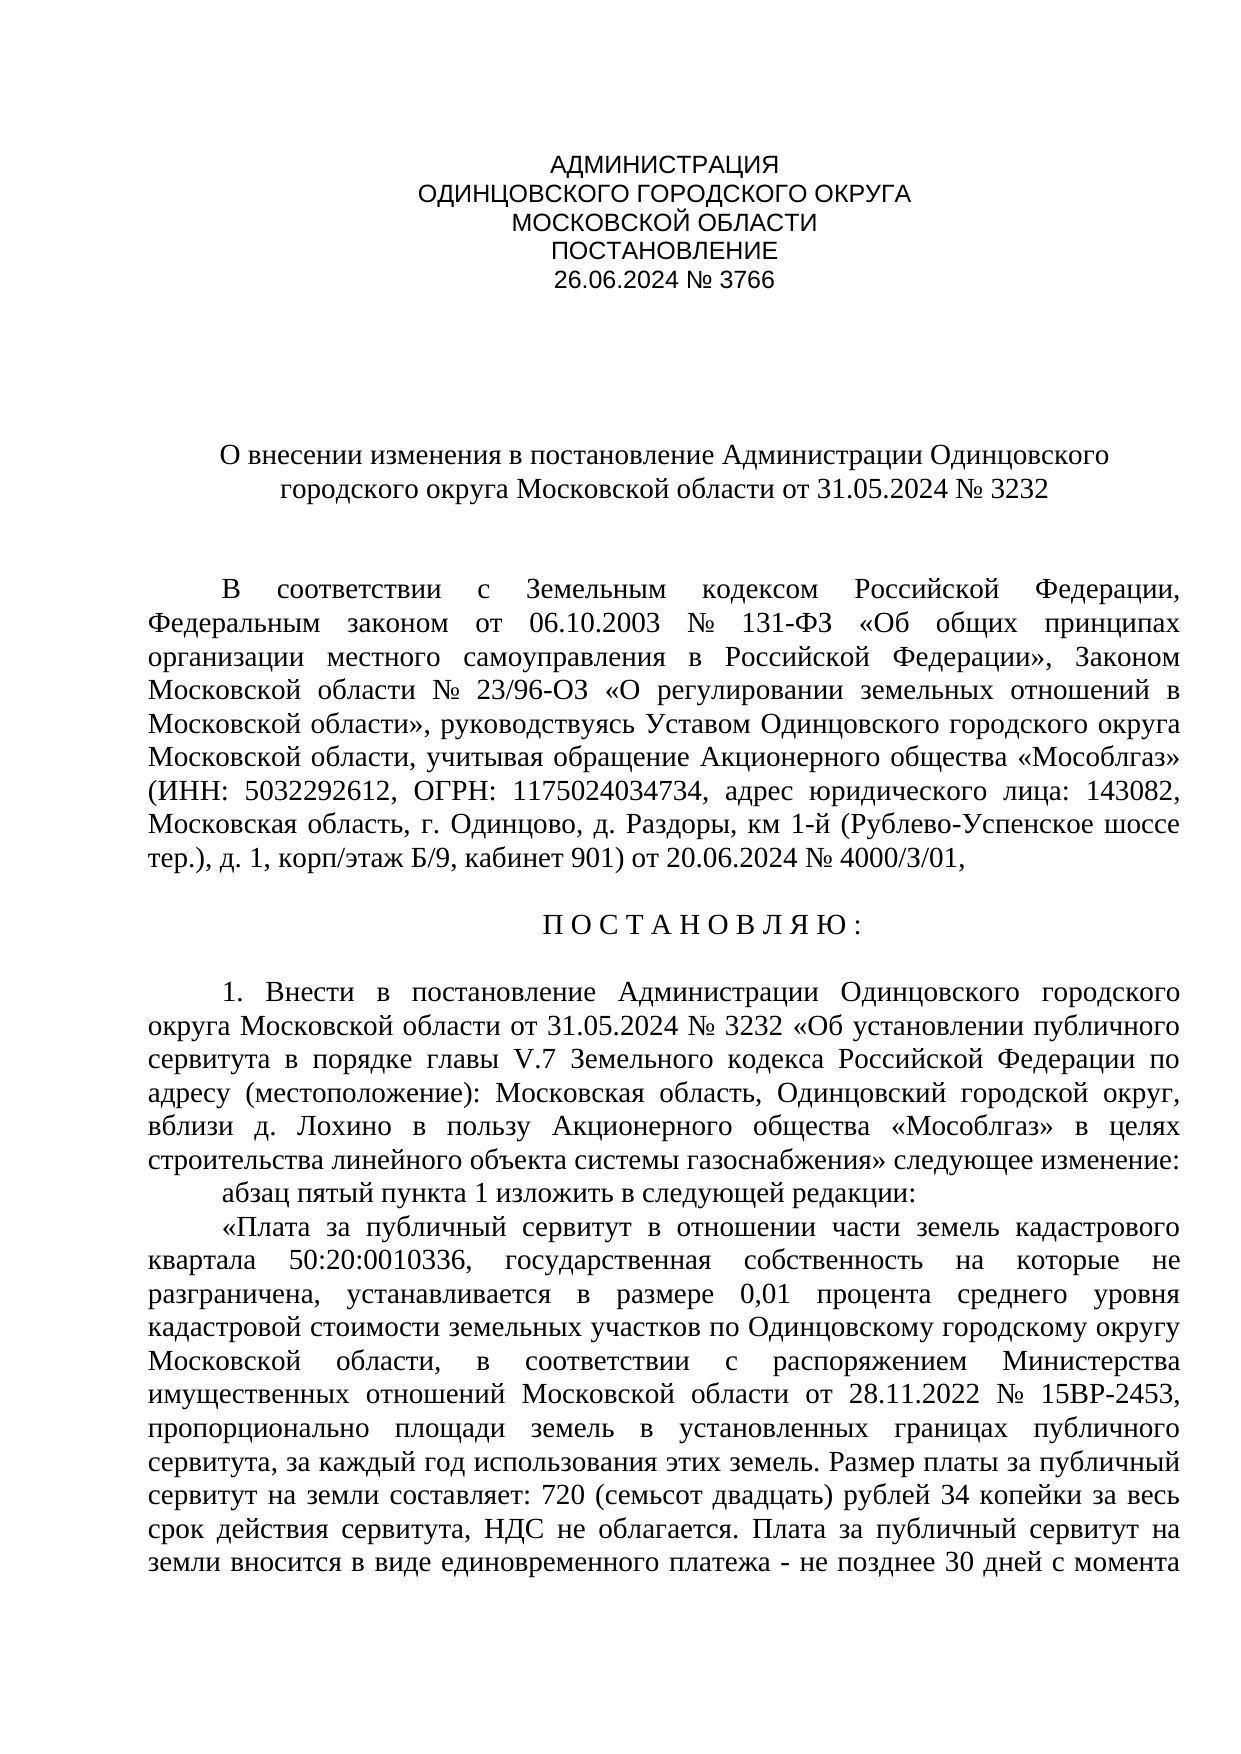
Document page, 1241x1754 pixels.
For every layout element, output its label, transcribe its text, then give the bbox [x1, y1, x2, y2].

text АДМИНИСТРАЦИЯ [148, 150, 1181, 179]
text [148, 1209, 1181, 1578]
text ПОСТАНОВЛЕНИЕ [148, 236, 1181, 265]
text МОСКОВСКОЙ ОБЛАСТИ [148, 207, 1181, 236]
text абзац пятый пункта 1 изложить в следующей редакции: [148, 1175, 1181, 1209]
text П О С Т А Н О В Л Я Ю : [148, 907, 1181, 941]
text В соответствии с Земельным кодексом Российской Федерации, Федеральным законом от 06.10.2003 № 131-ФЗ «Об общих принципах организации местного самоуправления в Российской Федерации», Законом Московской области № 23/96-ОЗ «О регулировании земельных отношений в Московской области», руководствуясь Уставом Одинцовского городского округа Московской области, учитывая обращение Акционерного общества «Мособлгаз» (ИНН: 5032292612, ОГРН: 1175024034734, адрес юридического лица: 143082, Московская область, г. Одинцово, д. Раздоры, км 1-й (Рублево-Успенское шоссе тер.), д. 1, корп/этаж Б/9, кабинет 901) от 20.06.2024 № 4000/З/01, [148, 572, 1181, 873]
text ОДИНЦОВСКОГО ГОРОДСКОГО ОКРУГА [148, 179, 1181, 207]
text О внесении изменения в постановление Администрации Одинцовского городского округа Московской области от 31.05.2024 № 3232 [148, 437, 1181, 504]
text 1. Внести в постановление Администрации Одинцовского городского округа Московской области от 31.05.2024 № 3232 «Об установлении публичного сервитута в порядке главы V.7 Земельного кодекса Российской Федерации по адресу (местоположение): Московская область, Одинцовский городской округ, вблизи д. Лохино в пользу Акционерного общества «Мособлгаз» в целях строительства линейного объекта системы газоснабжения» следующее изменение: [148, 974, 1181, 1175]
text 26.06.2024 № 3766 [148, 265, 1181, 294]
